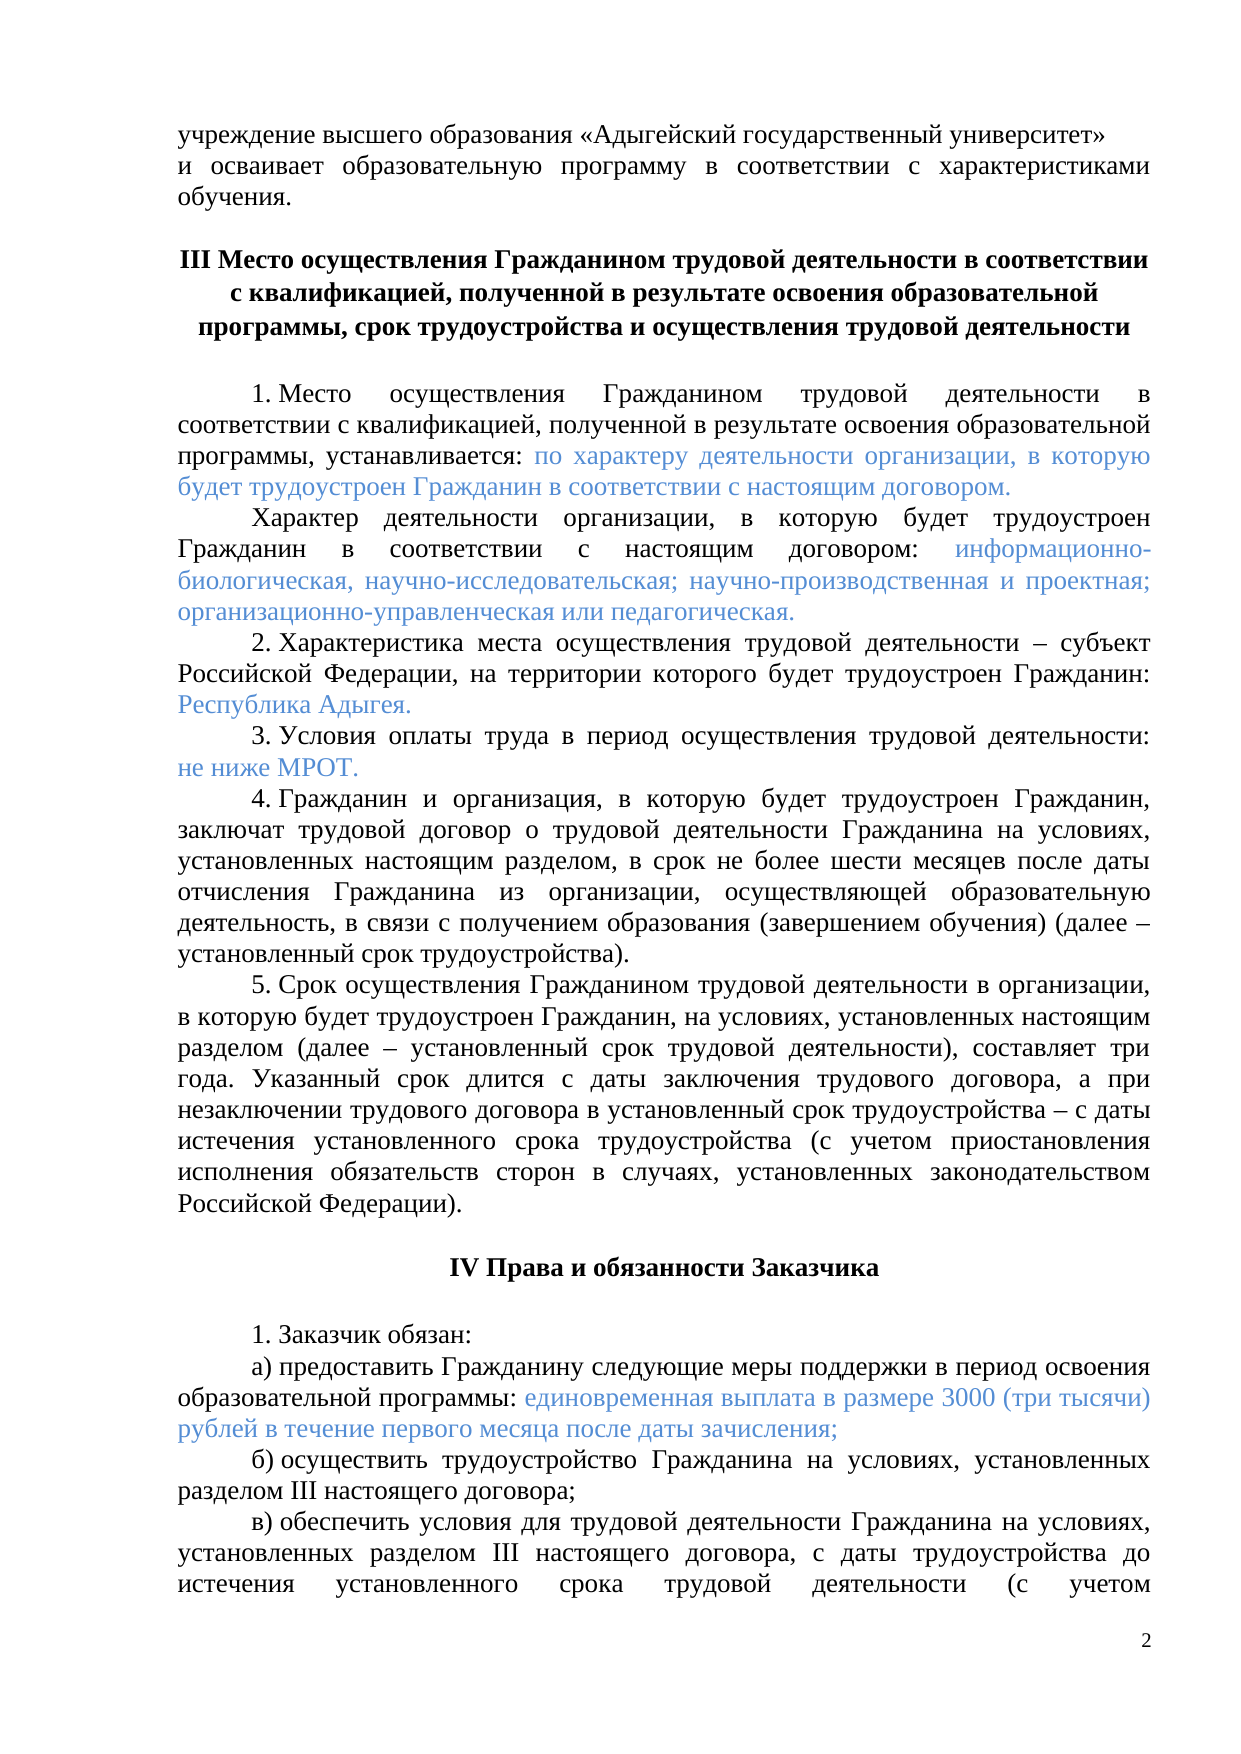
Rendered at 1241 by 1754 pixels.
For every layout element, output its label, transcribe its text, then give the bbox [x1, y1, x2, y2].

text а) предоставить Гражданину следующие меры поддержки в период освоения образовательной программы: единовременная выплата в размере 3000 (три тысячи) рублей в течение первого месяца после даты зачисления; [177, 1349, 1152, 1443]
text Характер деятельности организации, в которую будет трудоустроен Гражданин в соответствии с настоящим договором: информационно-биологическая, научно-исследовательская; научно-производственная и проектная; организационно-управленческая или педагогическая. [177, 501, 1152, 626]
text 4. Гражданин и организация, в которую будет трудоустроен Гражданин, заключат трудовой договор о трудовой деятельности Гражданина на условиях, установленных настоящим разделом, в срок не более шести месяцев после даты отчисления Гражданина из организации, осуществляющей образовательную деятельность, в связи с получением образования (завершением обучения) (далее – установленный срок трудоустройства). [177, 782, 1152, 969]
text IV Права и обязанности Заказчика [177, 1251, 1152, 1282]
text 1. Место осуществления Гражданином трудовой деятельности в соответствии с квалификацией, полученной в результате освоения образовательной программы, устанавливается: по характеру деятельности организации, в которую будет трудоустроен Гражданин в соответствии с настоящим договором. [177, 377, 1152, 501]
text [177, 118, 1152, 149]
text 3. Условия оплаты труда в период осуществления трудовой деятельности: не ниже МРОТ. [177, 719, 1152, 782]
text 2. Характеристика места осуществления трудовой деятельности – субъект Российской Федерации, на территории которого будет трудоустроен Гражданин: Республика Адыгея. [177, 626, 1152, 719]
text 5. Срок осуществления Гражданином трудовой деятельности в организации, в которую будет трудоустроен Гражданин, на условиях, установленных настоящим разделом (далее – установленный срок трудовой деятельности), составляет три года. Указанный срок длится с даты заключения трудового договора, а при незаключении трудового договора в установленный срок трудоустройства – с даты истечения установленного срока трудоустройства (с учетом приостановления исполнения обязательств сторон в случаях, установленных законодательством Российской Федерации). [177, 969, 1152, 1218]
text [177, 1505, 1152, 1599]
text III Место осуществления Гражданином трудовой деятельности в соответствии с квалификацией, полученной в результате освоения образовательной программы, срок трудоустройства и осуществления трудовой деятельности [177, 243, 1152, 341]
text и осваивает образовательную программу в соответствии с характеристиками обучения. [177, 149, 1152, 212]
text 1. Заказчик обязан: [177, 1318, 1152, 1349]
text б) осуществить трудоустройство Гражданина на условиях, установленных разделом III настоящего договора; [177, 1443, 1152, 1505]
